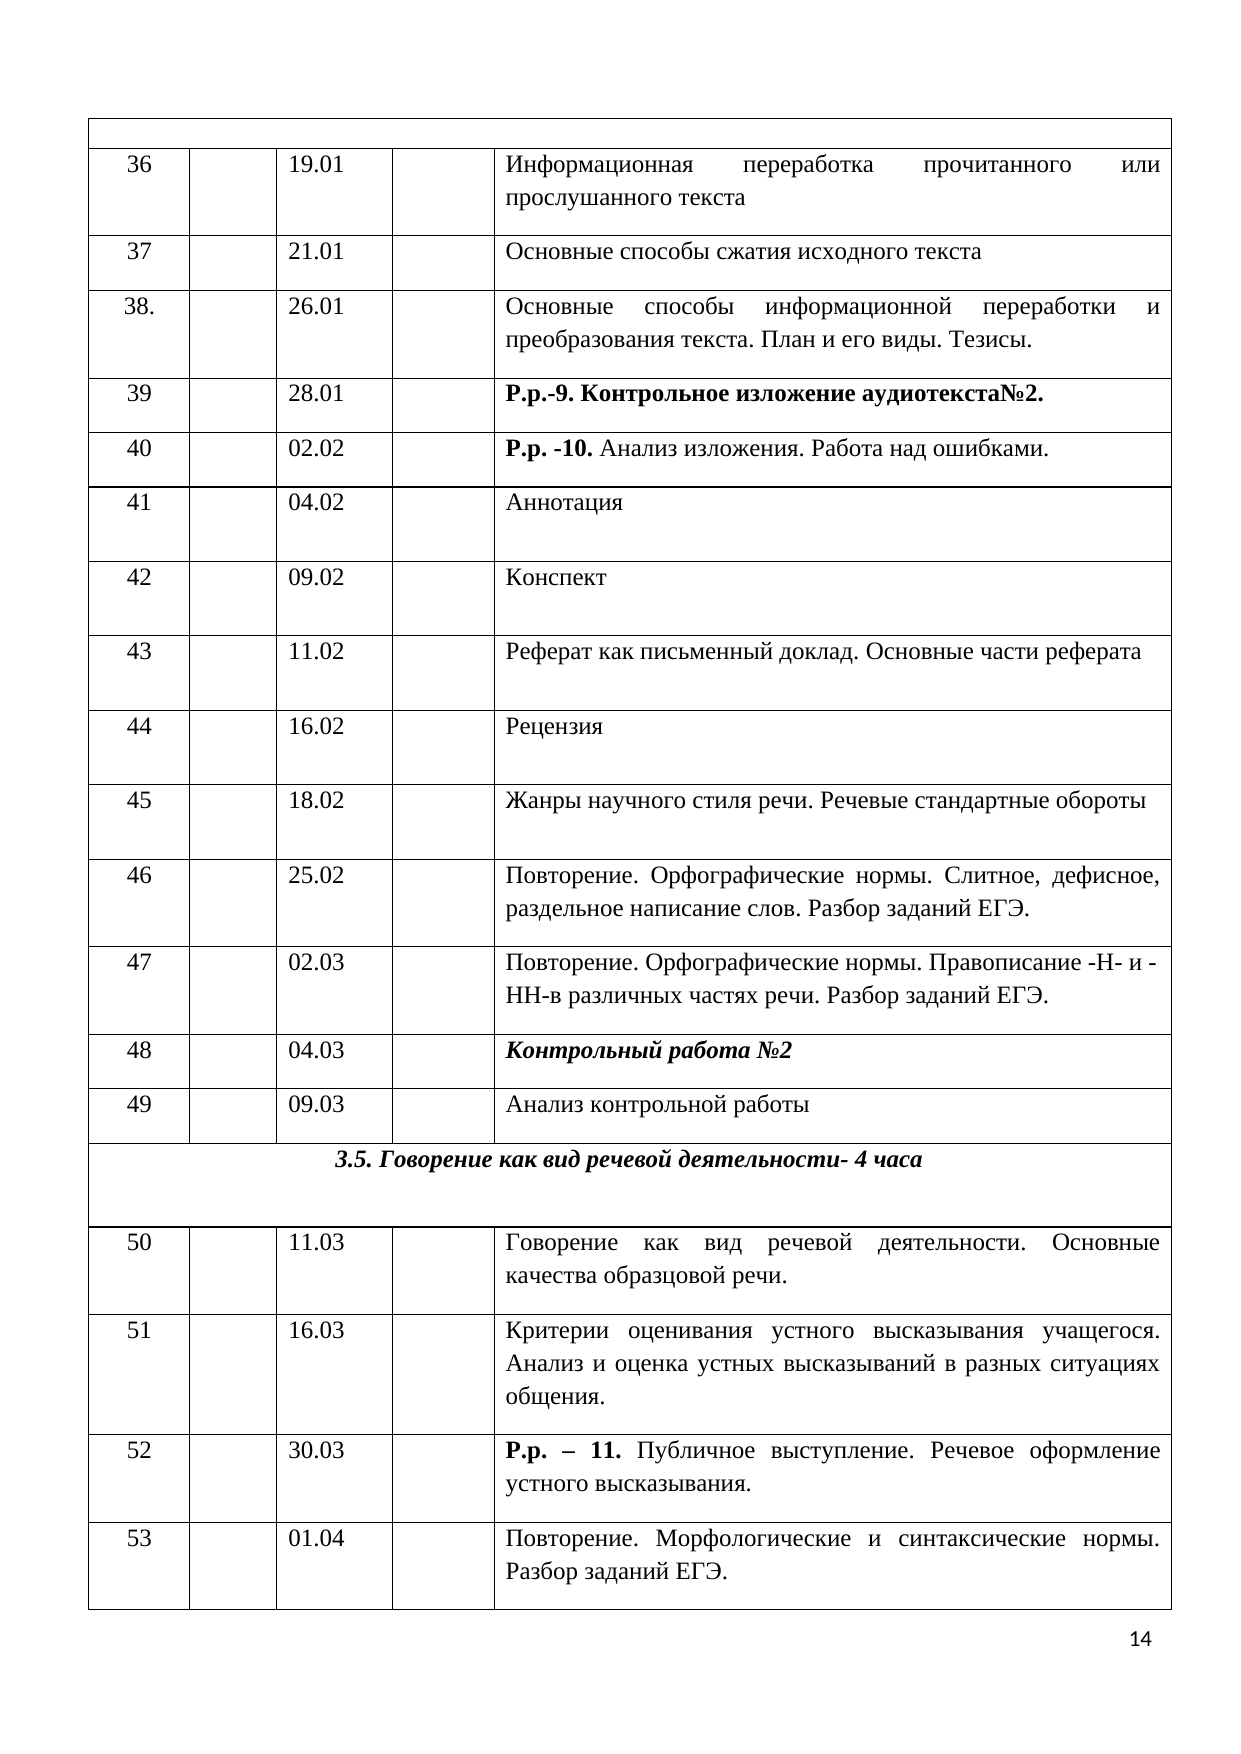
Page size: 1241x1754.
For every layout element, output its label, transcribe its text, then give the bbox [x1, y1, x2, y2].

table_cell 16.02 [277, 711, 392, 784]
table_cell Повторение. Орфографические нормы. Правописание -Н- и -НН-в различных частях речи. Разбор заданий ЕГЭ. [495, 947, 1171, 1034]
table_cell [190, 236, 276, 290]
table_cell [190, 1035, 276, 1088]
table_cell Р.р. – 11. Публичное выступление. Речевое оформление устного высказывания. [495, 1435, 1171, 1522]
table_cell 28.01 [277, 379, 392, 432]
table_cell 21.01 [277, 236, 392, 290]
table_cell 47 [89, 947, 189, 1034]
table_cell [190, 785, 276, 859]
table_cell [393, 379, 494, 432]
table_cell 09.02 [277, 562, 392, 635]
table_cell [190, 562, 276, 635]
table_cell [190, 1315, 276, 1434]
table_cell [190, 379, 276, 432]
table_cell [393, 636, 494, 710]
table_cell [190, 149, 276, 235]
table_cell Основные способы сжатия исходного текста [495, 236, 1171, 290]
table_cell [190, 488, 276, 561]
table_cell 39 [89, 379, 189, 432]
table_cell Повторение. Морфологические и синтаксические нормы. Разбор заданий ЕГЭ. [495, 1523, 1171, 1609]
table_cell Критерии оценивания устного высказывания учащегося. Анализ и оценка устных высказываний в разных ситуациях общения. [495, 1315, 1171, 1434]
table_cell 3.5. Говорение как вид речевой деятельности- 4 часа [89, 1144, 1171, 1226]
table_cell 38. [89, 291, 189, 377]
table_cell [190, 1435, 276, 1522]
table_cell [190, 947, 276, 1034]
table_cell [393, 947, 494, 1034]
table_cell [393, 1435, 494, 1522]
table_cell 02.02 [277, 433, 392, 486]
table_cell [190, 1228, 276, 1314]
table_cell Анализ контрольной работы [495, 1089, 1171, 1143]
table_cell 04.02 [277, 488, 392, 561]
table_cell [393, 488, 494, 561]
table_cell 01.04 [277, 1523, 392, 1609]
table_cell 49 [89, 1089, 189, 1143]
table_cell 44 [89, 711, 189, 784]
table_cell 19.01 [277, 149, 392, 235]
table_cell Р.р. -10. Анализ изложения. Работа над ошибками. [495, 433, 1171, 486]
table_cell 42 [89, 562, 189, 635]
table_cell 53 [89, 1523, 189, 1609]
table_cell 11.03 [277, 1228, 392, 1314]
table_cell Конспект [495, 562, 1171, 635]
table_cell 41 [89, 488, 189, 561]
table_cell [190, 433, 276, 486]
table_cell [393, 1523, 494, 1609]
table_cell [393, 1035, 494, 1088]
table_cell [190, 1523, 276, 1609]
table_cell [393, 562, 494, 635]
table_cell 09.03 [277, 1089, 392, 1143]
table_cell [89, 119, 1171, 148]
table_cell 43 [89, 636, 189, 710]
table_cell 16.03 [277, 1315, 392, 1434]
table_cell [190, 636, 276, 710]
table_cell 25.02 [277, 860, 392, 946]
table_cell [190, 1089, 276, 1143]
table_cell [393, 433, 494, 486]
table_cell 45 [89, 785, 189, 859]
table_cell Реферат как письменный доклад. Основные части реферата [495, 636, 1171, 710]
table_cell [393, 860, 494, 946]
table_cell Контрольный работа №2 [495, 1035, 1171, 1088]
table_cell 04.03 [277, 1035, 392, 1088]
table_cell Повторение. Орфографические нормы. Слитное, дефисное, раздельное написание слов. Разбор заданий ЕГЭ. [495, 860, 1171, 946]
table_cell 37 [89, 236, 189, 290]
table_cell Жанры научного стиля речи. Речевые стандартные обороты [495, 785, 1171, 859]
table_cell 30.03 [277, 1435, 392, 1522]
table_cell [393, 711, 494, 784]
table_cell [190, 291, 276, 377]
table_cell [393, 785, 494, 859]
table_cell Основные способы информационной переработки и преобразования текста. План и его виды. Тезисы. [495, 291, 1171, 377]
table_cell 11.02 [277, 636, 392, 710]
table_cell 52 [89, 1435, 189, 1522]
table_cell [393, 291, 494, 377]
table_cell 40 [89, 433, 189, 486]
table_cell 50 [89, 1228, 189, 1314]
table_cell [393, 149, 494, 235]
table_cell Говорение как вид речевой деятельности. Основные качества образцовой речи. [495, 1228, 1171, 1314]
table_cell 26.01 [277, 291, 392, 377]
table_cell [190, 860, 276, 946]
table_cell [393, 1315, 494, 1434]
table_cell 46 [89, 860, 189, 946]
table_cell 36 [89, 149, 189, 235]
table_cell Аннотация [495, 488, 1171, 561]
table_cell Рецензия [495, 711, 1171, 784]
table_cell [393, 236, 494, 290]
table_cell Р.р.-9. Контрольное изложение аудиотекста№2. [495, 379, 1171, 432]
table_cell [393, 1089, 494, 1143]
table_cell 02.03 [277, 947, 392, 1034]
table_cell 18.02 [277, 785, 392, 859]
table_cell 51 [89, 1315, 189, 1434]
table_cell Информационная переработка прочитанного или прослушанного текста [495, 149, 1171, 235]
table_cell [393, 1228, 494, 1314]
table_cell [190, 711, 276, 784]
table_cell 48 [89, 1035, 189, 1088]
